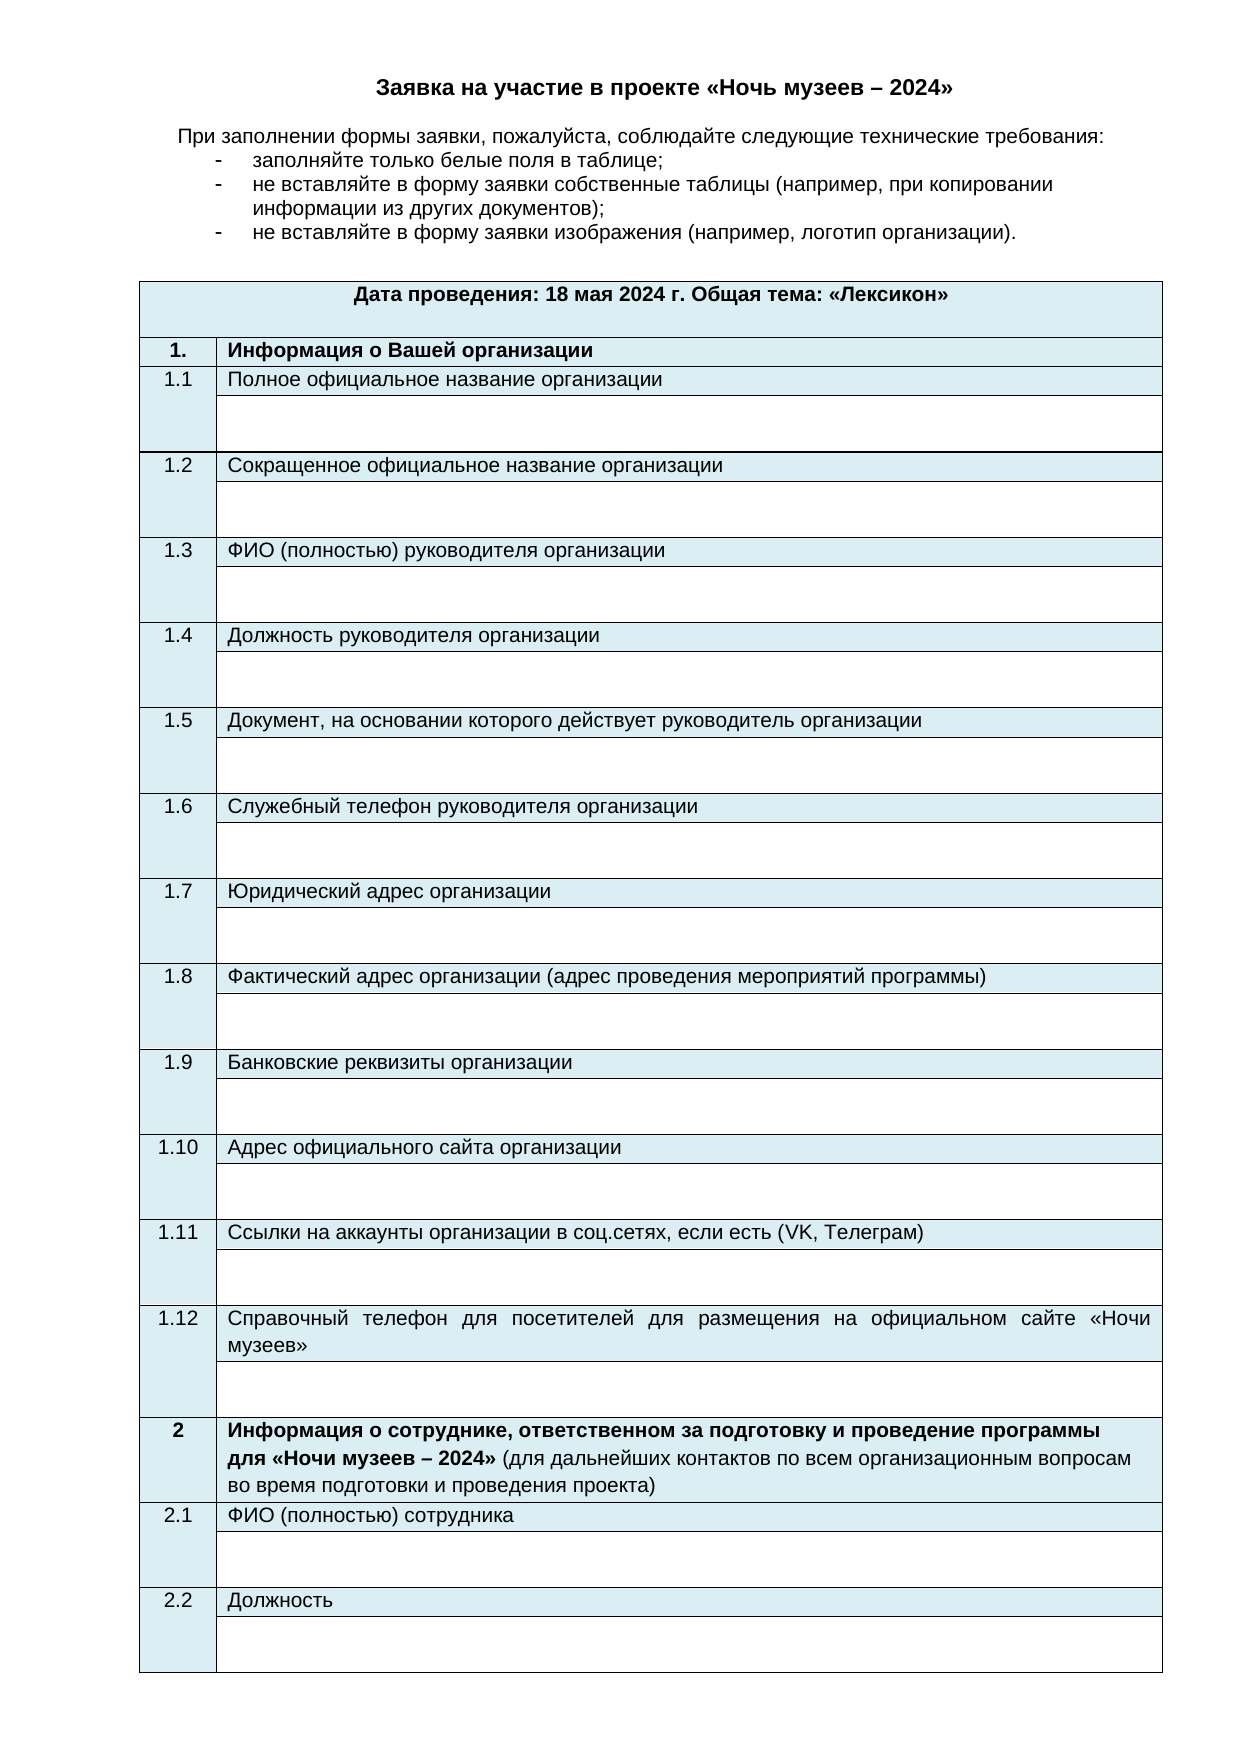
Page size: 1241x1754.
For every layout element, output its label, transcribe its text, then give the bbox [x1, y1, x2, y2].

text Заявка на участие в проекте «Ночь музеев – 2024» [177, 74, 1152, 100]
table_cell [217, 908, 1162, 963]
table_cell 2.1 [140, 1503, 216, 1587]
table_cell Адрес официального сайта организации [217, 1135, 1162, 1163]
table_cell 1.11 [140, 1220, 216, 1304]
list не вставляйте в форму заявки изображения (например, логотип организации). [215, 220, 1152, 244]
text При заполнении формы заявки, пожалуйста, соблюдайте следующие технические требования: [177, 124, 1152, 148]
table_cell 1.7 [140, 879, 216, 963]
table_cell [217, 652, 1162, 707]
table_cell 1.8 [140, 964, 216, 1048]
table_cell [217, 1079, 1162, 1134]
table_cell Документ, на основании которого действует руководитель организации [217, 708, 1162, 737]
table_cell 1.3 [140, 538, 216, 622]
list не вставляйте в форму заявки собственные таблицы (например, при копировании информации из других документов); [215, 172, 1152, 220]
table_cell [217, 1164, 1162, 1219]
table_cell 1.2 [140, 453, 216, 537]
table_cell [217, 482, 1162, 537]
table_cell 2.2 [140, 1588, 216, 1672]
table_cell Информация о Вашей организации [217, 338, 1162, 366]
table_cell 1.6 [140, 794, 216, 878]
table_cell Служебный телефон руководителя организации [217, 794, 1162, 822]
table_cell [217, 1250, 1162, 1304]
table_cell 2 [140, 1418, 216, 1502]
list заполняйте только белые поля в таблице; [215, 148, 1152, 172]
table_cell Справочный телефон для посетителей для размещения на официальном сайте «Ночи музеев» [217, 1306, 1162, 1361]
table_cell Сокращенное официальное название организации [217, 453, 1162, 481]
table_cell [217, 1617, 1162, 1672]
table_cell Юридический адрес организации [217, 879, 1162, 907]
table_header Дата проведения: 18 мая 2024 г. Общая тема: «Лексикон» [140, 282, 1162, 337]
table_cell [217, 994, 1162, 1048]
table_cell 1.4 [140, 623, 216, 707]
table_cell Полное официальное название организации [217, 367, 1162, 395]
table_cell [217, 1532, 1162, 1587]
table_cell Должность [217, 1588, 1162, 1616]
table_cell [217, 823, 1162, 878]
table_cell [217, 567, 1162, 622]
table_cell 1.12 [140, 1306, 216, 1417]
table_cell Должность руководителя организации [217, 623, 1162, 651]
table_cell ФИО (полностью) руководителя организации [217, 538, 1162, 566]
table_cell Информация о сотруднике, ответственном за подготовку и проведение программы для «Ночи музеев – 2024» (для дальнейших контактов по всем организационным вопросам во время подготовки и проведения проекта) [217, 1418, 1162, 1502]
table_cell 1.1 [140, 367, 216, 451]
table_cell 1. [140, 338, 216, 366]
table_cell ФИО (полностью) сотрудника [217, 1503, 1162, 1531]
table_cell Фактический адрес организации (адрес проведения мероприятий программы) [217, 964, 1162, 992]
table_cell Банковские реквизиты организации [217, 1050, 1162, 1078]
table_cell [217, 1362, 1162, 1417]
table_cell 1.5 [140, 708, 216, 793]
table_cell 1.9 [140, 1050, 216, 1134]
table_cell Ссылки на аккаунты организации в соц.сетях, если есть (VK, Телеграм) [217, 1220, 1162, 1248]
table_cell [217, 396, 1162, 451]
table_cell 1.10 [140, 1135, 216, 1219]
table_cell [217, 738, 1162, 793]
